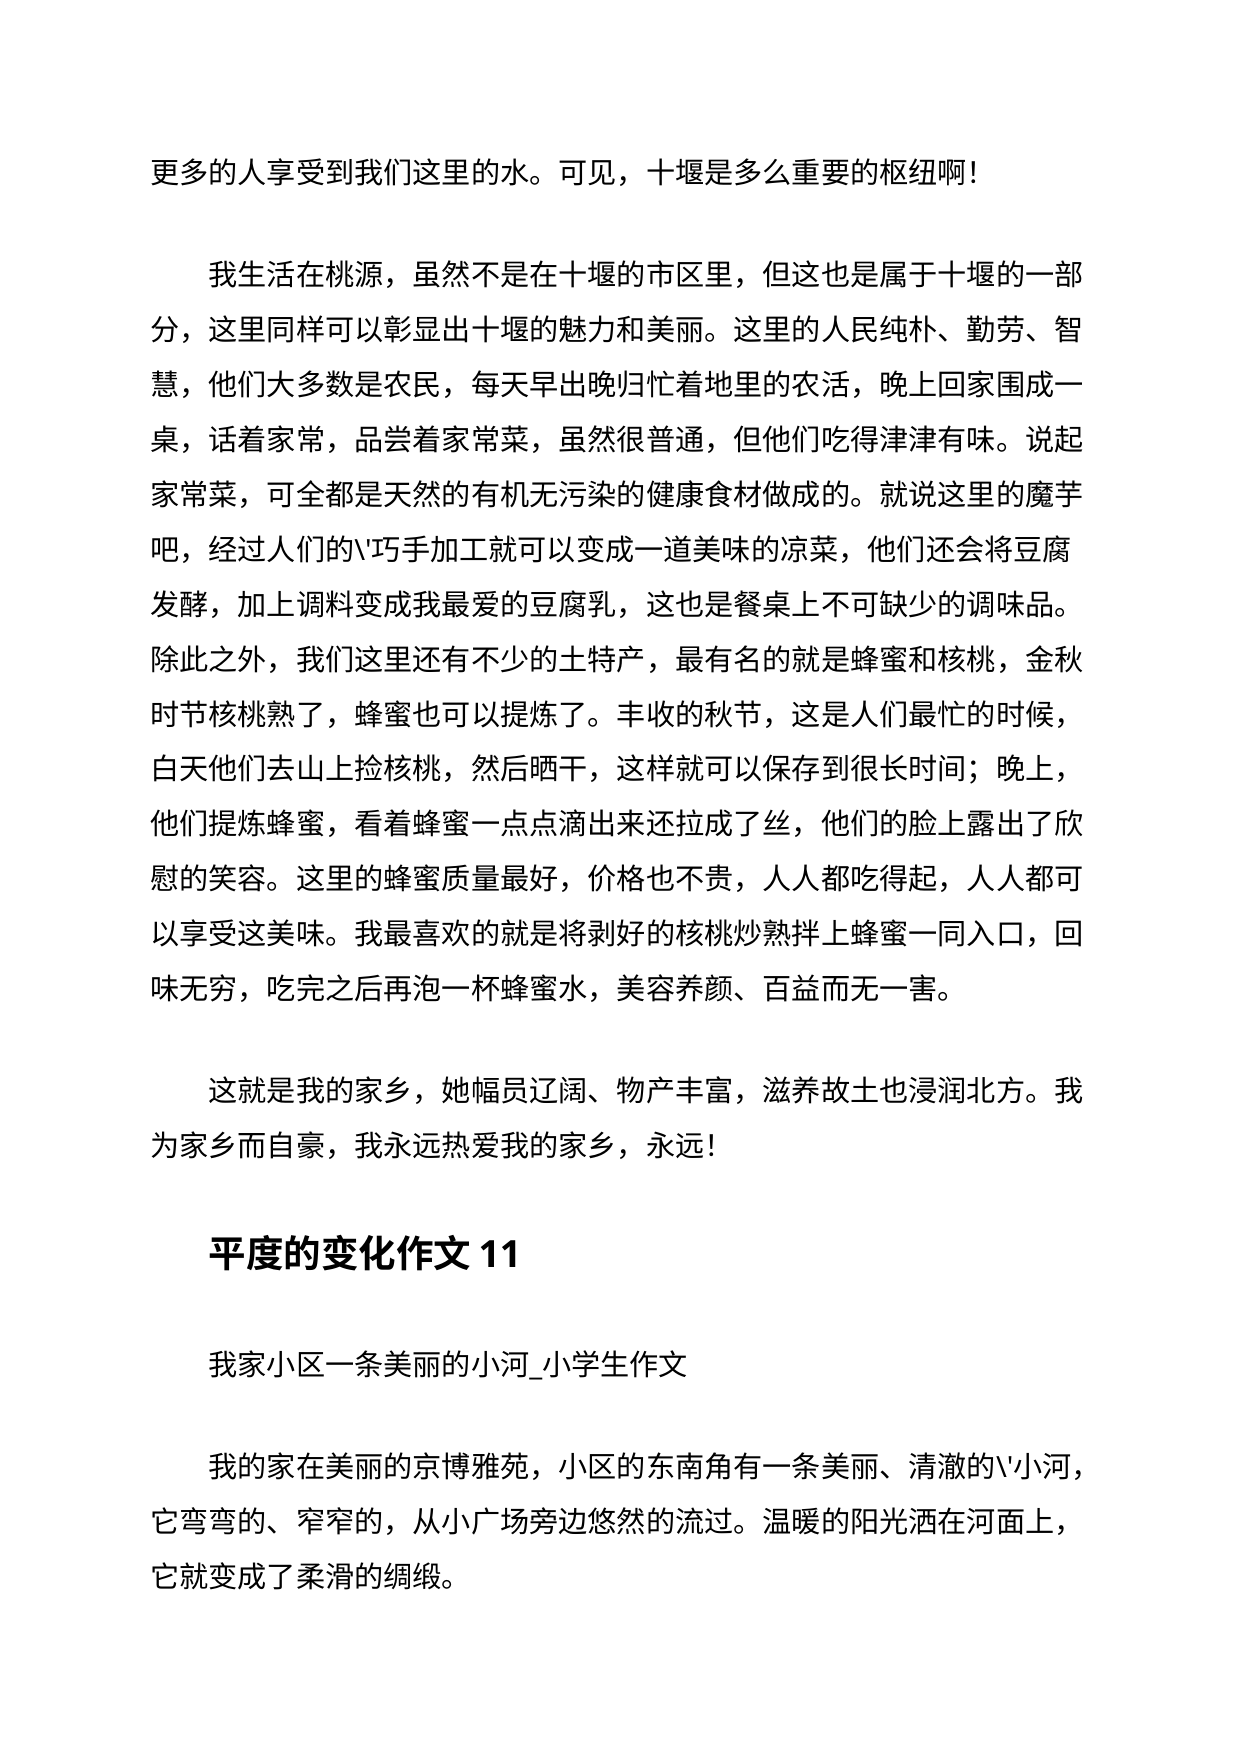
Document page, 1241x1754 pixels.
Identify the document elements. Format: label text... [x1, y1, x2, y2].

text 平度的变化作文11 [150, 1224, 1090, 1278]
text 我的家在美丽的京博雅苑，小区的东南角有一条美丽、清澈的\'小河，它弯弯的、窄窄的，从小广场旁边悠然的流过。温暖的阳光洒在河面上，它就变成了柔滑的绸缎。 [150, 1443, 1090, 1596]
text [150, 150, 1090, 192]
text 这就是我的家乡，她幅员辽阔、物产丰富，滋养故土也浸润北方。我为家乡而自豪，我永远热爱我的家乡，永远！ [150, 1067, 1090, 1164]
text 我生活在桃源，虽然不是在十堰的市区里，但这也是属于十堰的一部分，这里同样可以彰显出十堰的魅力和美丽。这里的人民纯朴、勤劳、智慧，他们大多数是农民，每天早出晚归忙着地里的农活，晚上回家围成一桌，话着家常，品尝着家常菜，虽然很普通，但他们吃得津津有味。说起家常菜，可全都是天然的有机无污染的健康食材做成的。就说这里的魔芋吧，经过人们的\'巧手加工就可以变成一道美味的凉菜，他们还会将豆腐发酵，加上调料变成我最爱的豆腐乳，这也是餐桌上不可缺少的调味品。除此之外，我们这里还有不少的土特产，最有名的就是蜂蜜和核桃，金秋时节核桃熟了，蜂蜜也可以提炼了。丰收的秋节，这是人们最忙的时候，白天他们去山上捡核桃，然后晒干，这样就可以保存到很长时间；晚上，他们提炼蜂蜜，看着蜂蜜一点点滴出来还拉成了丝，他们的脸上露出了欣慰的笑容。这里的蜂蜜质量最好，价格也不贵，人人都吃得起，人人都可以享受这美味。我最喜欢的就是将剥好的核桃炒熟拌上蜂蜜一同入口，回味无穷，吃完之后再泡一杯蜂蜜水，美容养颜、百益而无一害。 [150, 252, 1090, 1008]
text 我家小区一条美丽的小河_小学生作文 [150, 1342, 1090, 1384]
